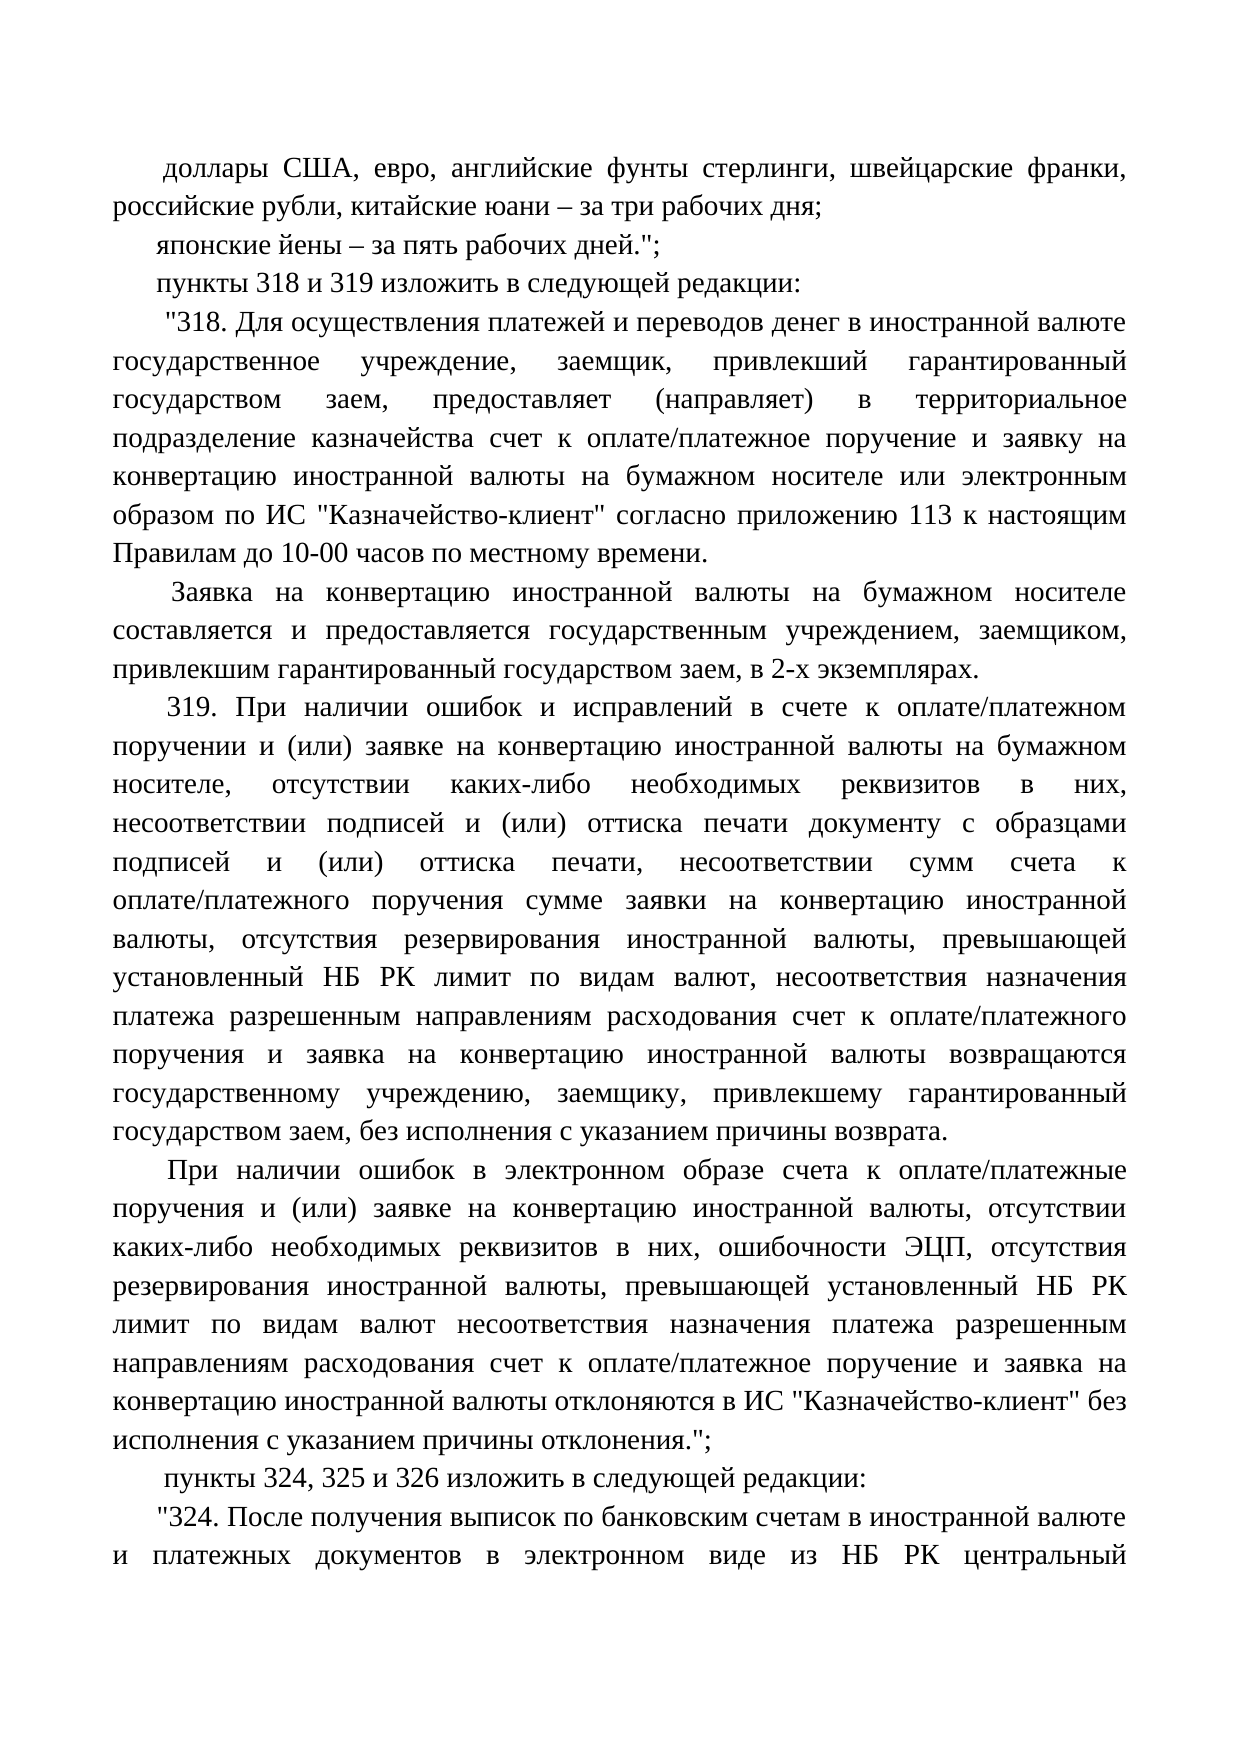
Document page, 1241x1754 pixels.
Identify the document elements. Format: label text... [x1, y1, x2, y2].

text японские йены – за пять рабочих дней."; [112, 227, 1128, 261]
text пункты 318 и 319 изложить в следующей редакции: [112, 266, 1128, 299]
text 319. При наличии ошибок и исправлений в счете к оплате/платежном поручении и (или) заявке на конвертацию иностранной валюты на бумажном носителе, отсутствии каких-либо необходимых реквизитов в них, несоответствии подписей и (или) оттиска печати документу с образцами подписей и (или) оттиска печати, несоответствии сумм счета к оплате/платежного поручения сумме заявки на конвертацию иностранной валюты, отсутствия резервирования иностранной валюты, превышающей установленный НБ РК лимит по видам валют, несоответствия назначения платежа разрешенным направлениям расходования счет к оплате/платежного поручения и заявка на конвертацию иностранной валюты возвращаются государственному учреждению, заемщику, привлекшему гарантированный государством заем, без исполнения с указанием причины возврата. [112, 689, 1128, 1147]
text При наличии ошибок в электронном образе счета к оплате/платежные поручения и (или) заявке на конвертацию иностранной валюты, отсутствии каких-либо необходимых реквизитов в них, ошибочности ЭЦП, отсутствия резервирования иностранной валюты, превышающей установленный НБ РК лимит по видам валют несоответствия назначения платежа разрешенным направлениям расходования счет к оплате/платежное поручение и заявка на конвертацию иностранной валюты отклоняются в ИС "Казначейство-клиент" без исполнения с указанием причины отклонения."; [112, 1152, 1128, 1455]
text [112, 1499, 1128, 1571]
text "318. Для осуществления платежей и переводов денег в иностранной валюте государственное учреждение, заемщик, привлекший гарантированный государством заем, предоставляет (направляет) в территориальное подразделение казначейства счет к оплате/платежное поручение и заявку на конвертацию иностранной валюты на бумажном носителе или электронным образом по ИС "Казначейство-клиент" согласно приложению 113 к настоящим Правилам до 10-00 часов по местному времени. [112, 304, 1128, 569]
text доллары США, евро, английские фунты стерлинги, швейцарские франки, российские рубли, китайские юани – за три рабочих дня; [112, 150, 1128, 222]
text пункты 324, 325 и 326 изложить в следующей редакции: [112, 1460, 1128, 1494]
text Заявка на конвертацию иностранной валюты на бумажном носителе составляется и предоставляется государственным учреждением, заемщиком, привлекшим гарантированный государством заем, в 2-х экземплярах. [112, 574, 1128, 684]
